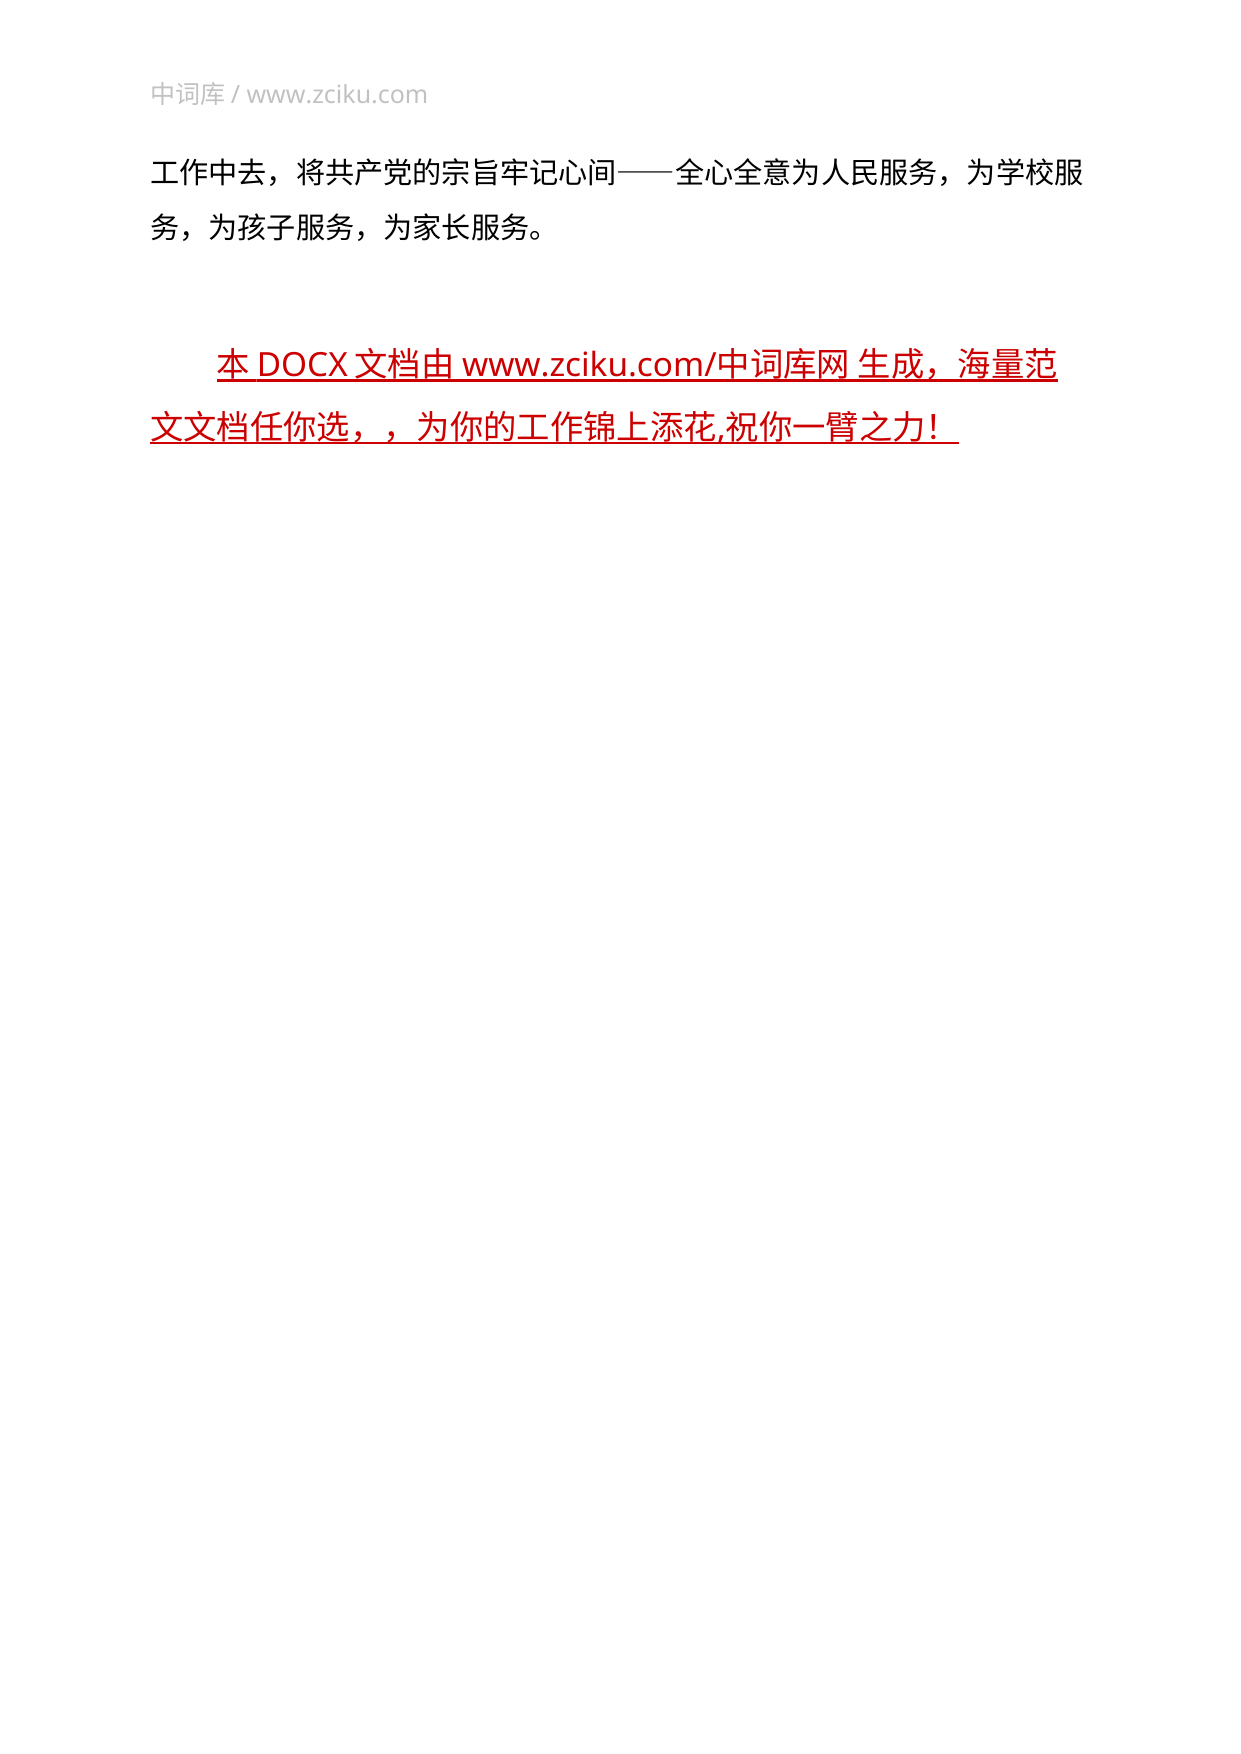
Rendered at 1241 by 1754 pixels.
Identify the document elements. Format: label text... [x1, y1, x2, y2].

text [150, 150, 1090, 247]
text 本DOCX文档由 www.zciku.com/中词库网 生成，海量范文文档任你选，，为你的工作锦上添花,祝你一臂之力！ [150, 338, 1090, 449]
